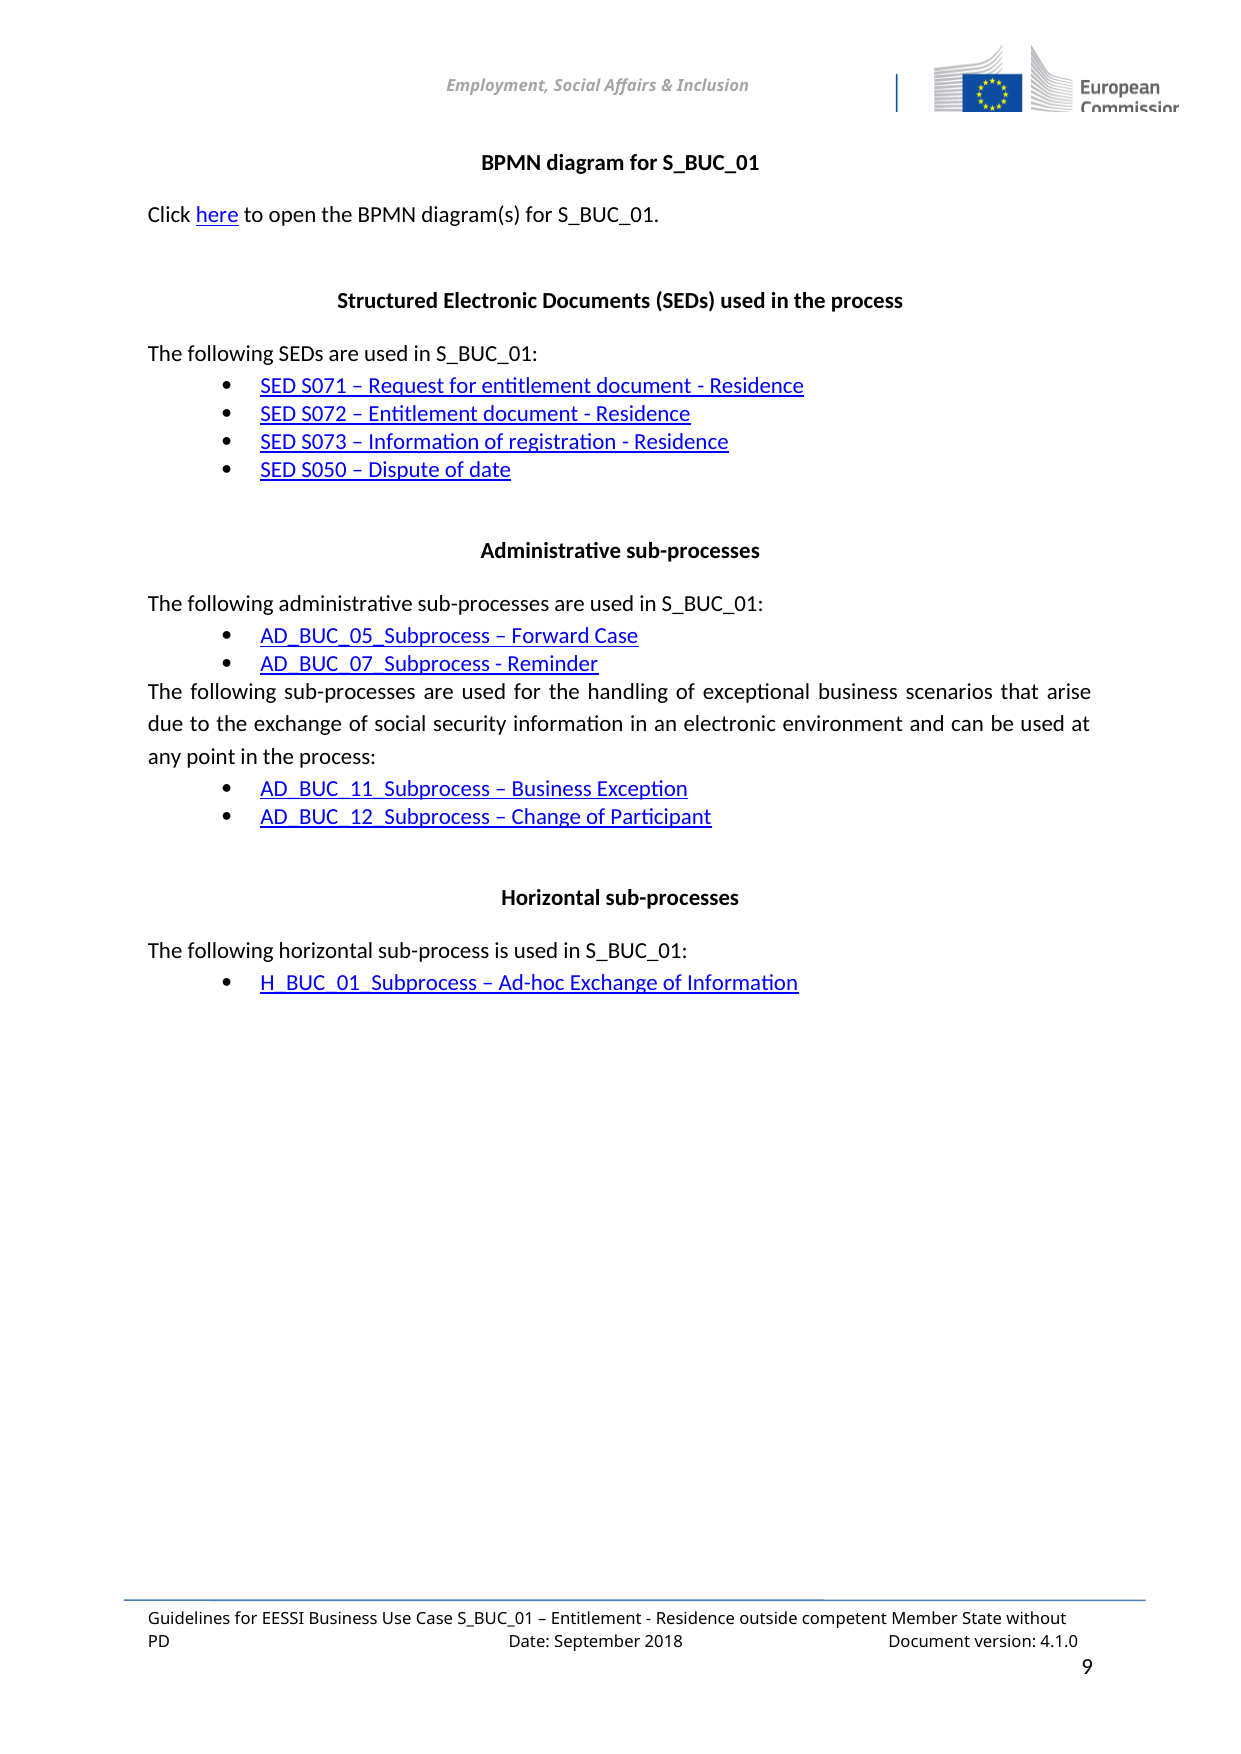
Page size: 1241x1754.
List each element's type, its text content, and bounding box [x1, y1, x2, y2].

text The following administrative sub-processes are used in S_BUC_01: [148, 589, 1093, 617]
picture [894, 45, 1178, 111]
text The following horizontal sub-process is used in S_BUC_01: [148, 936, 1093, 964]
list AD_BUC_07_Subprocess - Reminder [223, 649, 1093, 677]
subtitle Administrative sub-processes [148, 536, 1093, 564]
list H_BUC_01_Subprocess – Ad-hoc Exchange of Information [223, 968, 1093, 996]
list AD_BUC_11_Subprocess – Business Exception [223, 774, 1093, 802]
list SED S072 – Entitlement document - Residence [223, 399, 1093, 427]
subtitle BPMN diagram for S_BUC_01 [148, 148, 1093, 176]
text The following SEDs are used in S_BUC_01: [148, 339, 1093, 367]
subtitle Horizontal sub-processes [148, 883, 1093, 911]
text Click here to open the BPMN diagram(s) for S_BUC_01. [148, 201, 1093, 229]
text The following sub-processes are used for the handling of exceptional business scenarios that arise due to the exchange of social security information in an electronic environment and can be used at any point in the process: [148, 677, 1093, 770]
list AD_BUC_12_Subprocess – Change of Participant [223, 802, 1093, 830]
list SED S073 – Information of registration - Residence [223, 427, 1093, 455]
list SED S050 – Dispute of date [223, 455, 1093, 483]
subtitle Structured Electronic Documents (SEDs) used in the process [148, 286, 1093, 314]
list SED S071 – Request for entitlement document - Residence [223, 371, 1093, 399]
list AD_BUC_05_Subprocess – Forward Case [223, 621, 1093, 649]
